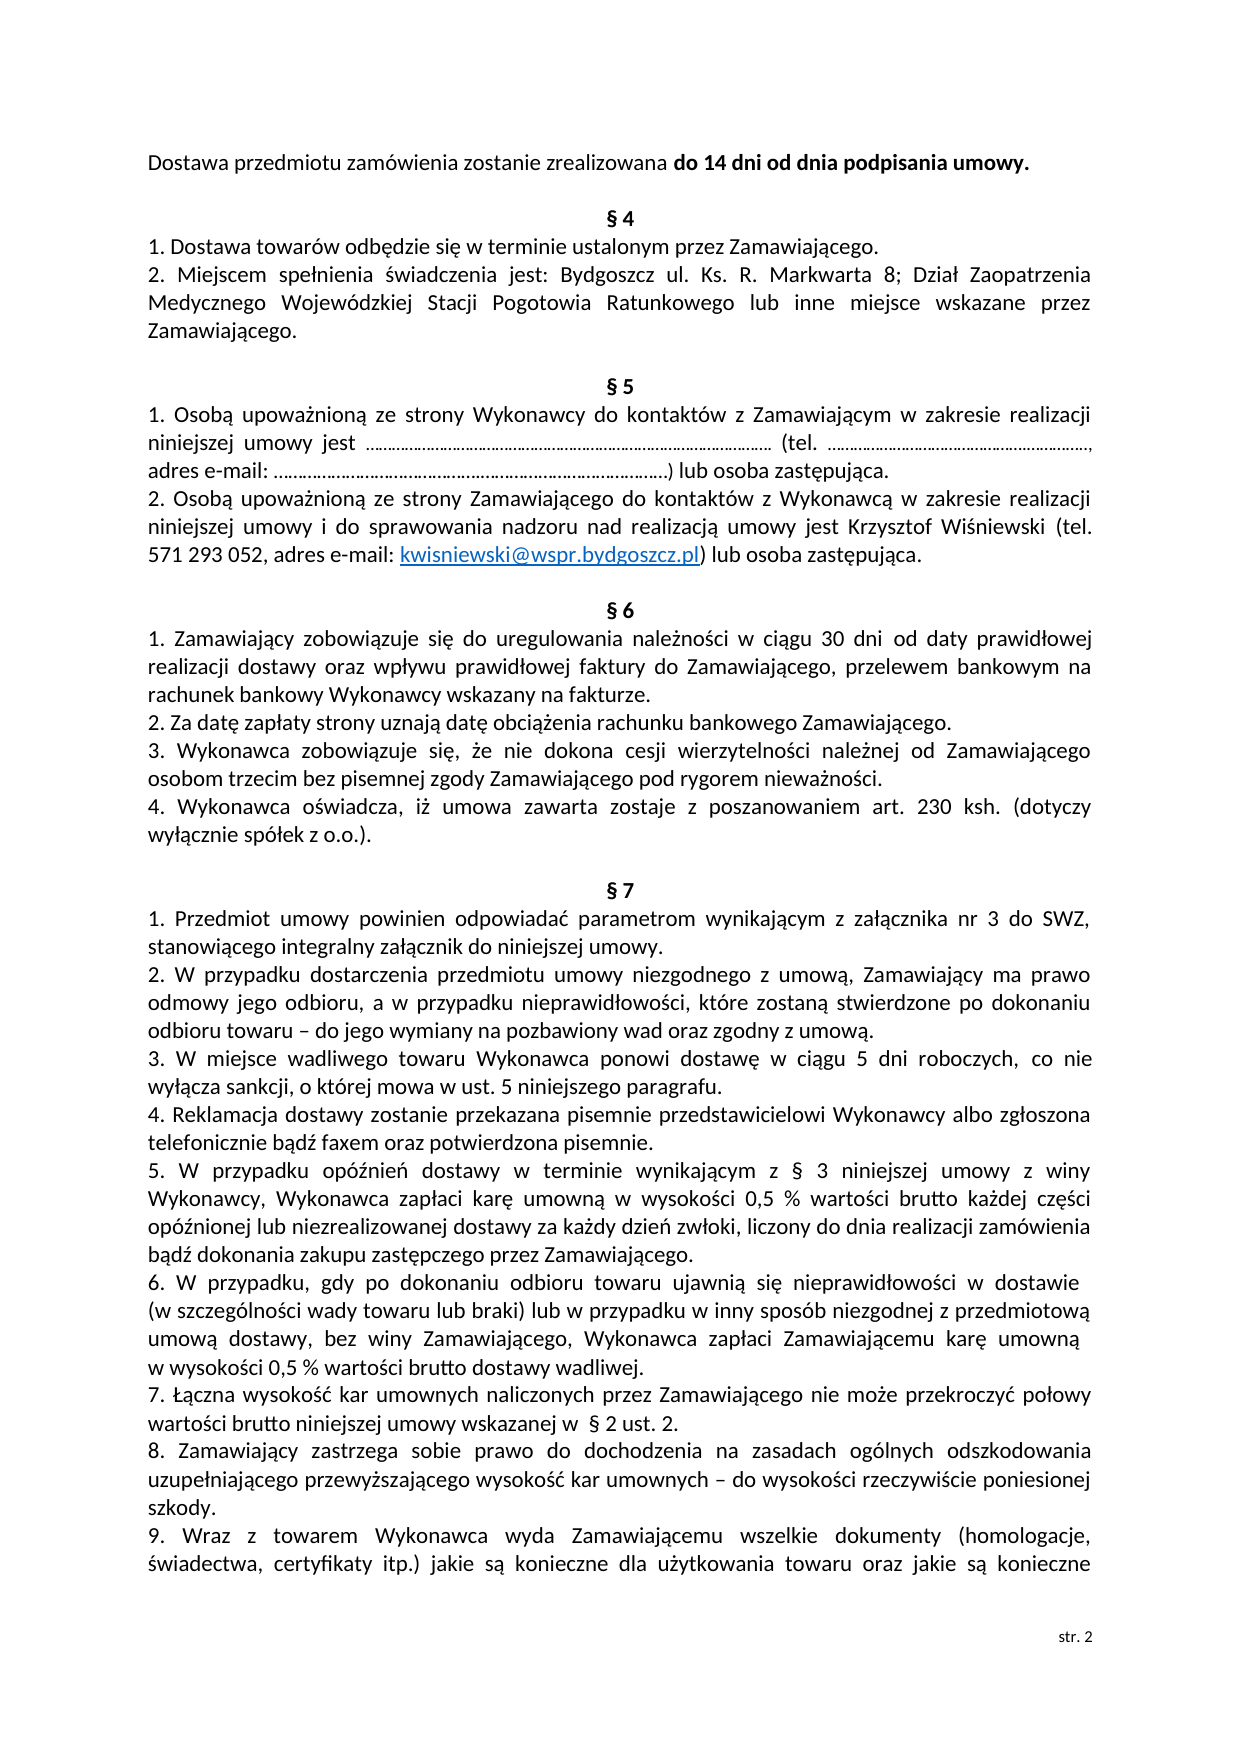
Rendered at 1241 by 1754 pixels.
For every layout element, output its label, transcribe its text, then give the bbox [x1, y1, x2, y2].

text 3. W miejsce wadliwego towaru Wykonawca ponowi dostawę w ciągu 5 dni roboczych, co nie wyłącza sankcji, o której mowa w ust. 5 niniejszego paragrafu. [148, 1044, 1092, 1100]
text 5. W przypadku opóźnień dostawy w terminie wynikającym z § 3 niniejszej umowy z winy Wykonawcy, Wykonawca zapłaci karę umowną w wysokości 0,5 % wartości brutto każdej części opóźnionej lub niezrealizowanej dostawy za każdy dzień zwłoki, liczony do dnia realizacji zamówienia bądź dokonania zakupu zastępczego przez Zamawiającego. [148, 1156, 1092, 1268]
text 8. Zamawiający zastrzega sobie prawo do dochodzenia na zasadach ogólnych odszkodowania uzupełniającego przewyższającego wysokość kar umownych – do wysokości rzeczywiście poniesionej szkody. [148, 1437, 1092, 1521]
text § 5 [148, 372, 1092, 400]
text 1. Osobą upoważnioną ze strony Wykonawcy do kontaktów z Zamawiającym w zakresie realizacji niniejszej umowy jest …………………………………………………………………………………. (tel. ……………………………………….………….., adres e-mail: …………………………………….…………………………………) lub osoba zastępująca. [148, 400, 1092, 484]
text 1. Dostawa towarów odbędzie się w terminie ustalonym przez Zamawiającego. [148, 232, 1092, 260]
text 3. Wykonawca zobowiązuje się, że nie dokona cesji wierzytelności należnej od Zamawiającego osobom trzecim bez pisemnej zgody Zamawiającego pod rygorem nieważności. [148, 736, 1092, 792]
text § 7 [148, 876, 1092, 904]
text 2. W przypadku dostarczenia przedmiotu umowy niezgodnego z umową, Zamawiający ma prawo odmowy jego odbioru, a w przypadku nieprawidłowości, które zostaną stwierdzone po dokonaniu odbioru towaru – do jego wymiany na pozbawiony wad oraz zgodny z umową. [148, 960, 1092, 1044]
text 2. Za datę zapłaty strony uznają datę obciążenia rachunku bankowego Zamawiającego. [148, 708, 1092, 736]
text 4. Reklamacja dostawy zostanie przekazana pisemnie przedstawicielowi Wykonawcy albo zgłoszona telefonicznie bądź faxem oraz potwierdzona pisemnie. [148, 1100, 1092, 1156]
text 1. Zamawiający zobowiązuje się do uregulowania należności w ciągu 30 dni od daty prawidłowej realizacji dostawy oraz wpływu prawidłowej faktury do Zamawiającego, przelewem bankowym na rachunek bankowy Wykonawcy wskazany na fakturze. [148, 624, 1092, 708]
text Dostawa przedmiotu zamówienia zostanie zrealizowana do 14 dni od dnia podpisania umowy. [148, 148, 1092, 176]
text 2. Osobą upoważnioną ze strony Zamawiającego do kontaktów z Wykonawcą w zakresie realizacji niniejszej umowy i do sprawowania nadzoru nad realizacją umowy jest Krzysztof Wiśniewski (tel. 571 293 052, adres e-mail: kwisniewski@wspr.bydgoszcz.pl) lub osoba zastępująca. [148, 484, 1092, 568]
text 1. Przedmiot umowy powinien odpowiadać parametrom wynikającym z załącznika nr 3 do SWZ, stanowiącego integralny załącznik do niniejszej umowy. [148, 904, 1092, 960]
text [148, 1521, 1092, 1577]
text 4. Wykonawca oświadcza, iż umowa zawarta zostaje z poszanowaniem art. 230 ksh. (dotyczy wyłącznie spółek z o.o.). [148, 792, 1092, 848]
text 7. Łączna wysokość kar umownych naliczonych przez Zamawiającego nie może przekroczyć połowy wartości brutto niniejszej umowy wskazanej w § 2 ust. 2. [148, 1381, 1092, 1437]
text 6. W przypadku, gdy po dokonaniu odbioru towaru ujawnią się nieprawidłowości w dostawie (w szczególności wady towaru lub braki) lub w przypadku w inny sposób niezgodnej z przedmiotową umową dostawy, bez winy Zamawiającego, Wykonawca zapłaci Zamawiającemu karę umowną w wysokości 0,5 % wartości brutto dostawy wadliwej. [148, 1268, 1092, 1381]
text § 4 [148, 204, 1092, 232]
text § 6 [148, 596, 1092, 624]
text 2. Miejscem spełnienia świadczenia jest: Bydgoszcz ul. Ks. R. Markwarta 8; Dział Zaopatrzenia Medycznego Wojewódzkiej Stacji Pogotowia Ratunkowego lub inne miejsce wskazane przez Zamawiającego. [148, 260, 1092, 344]
